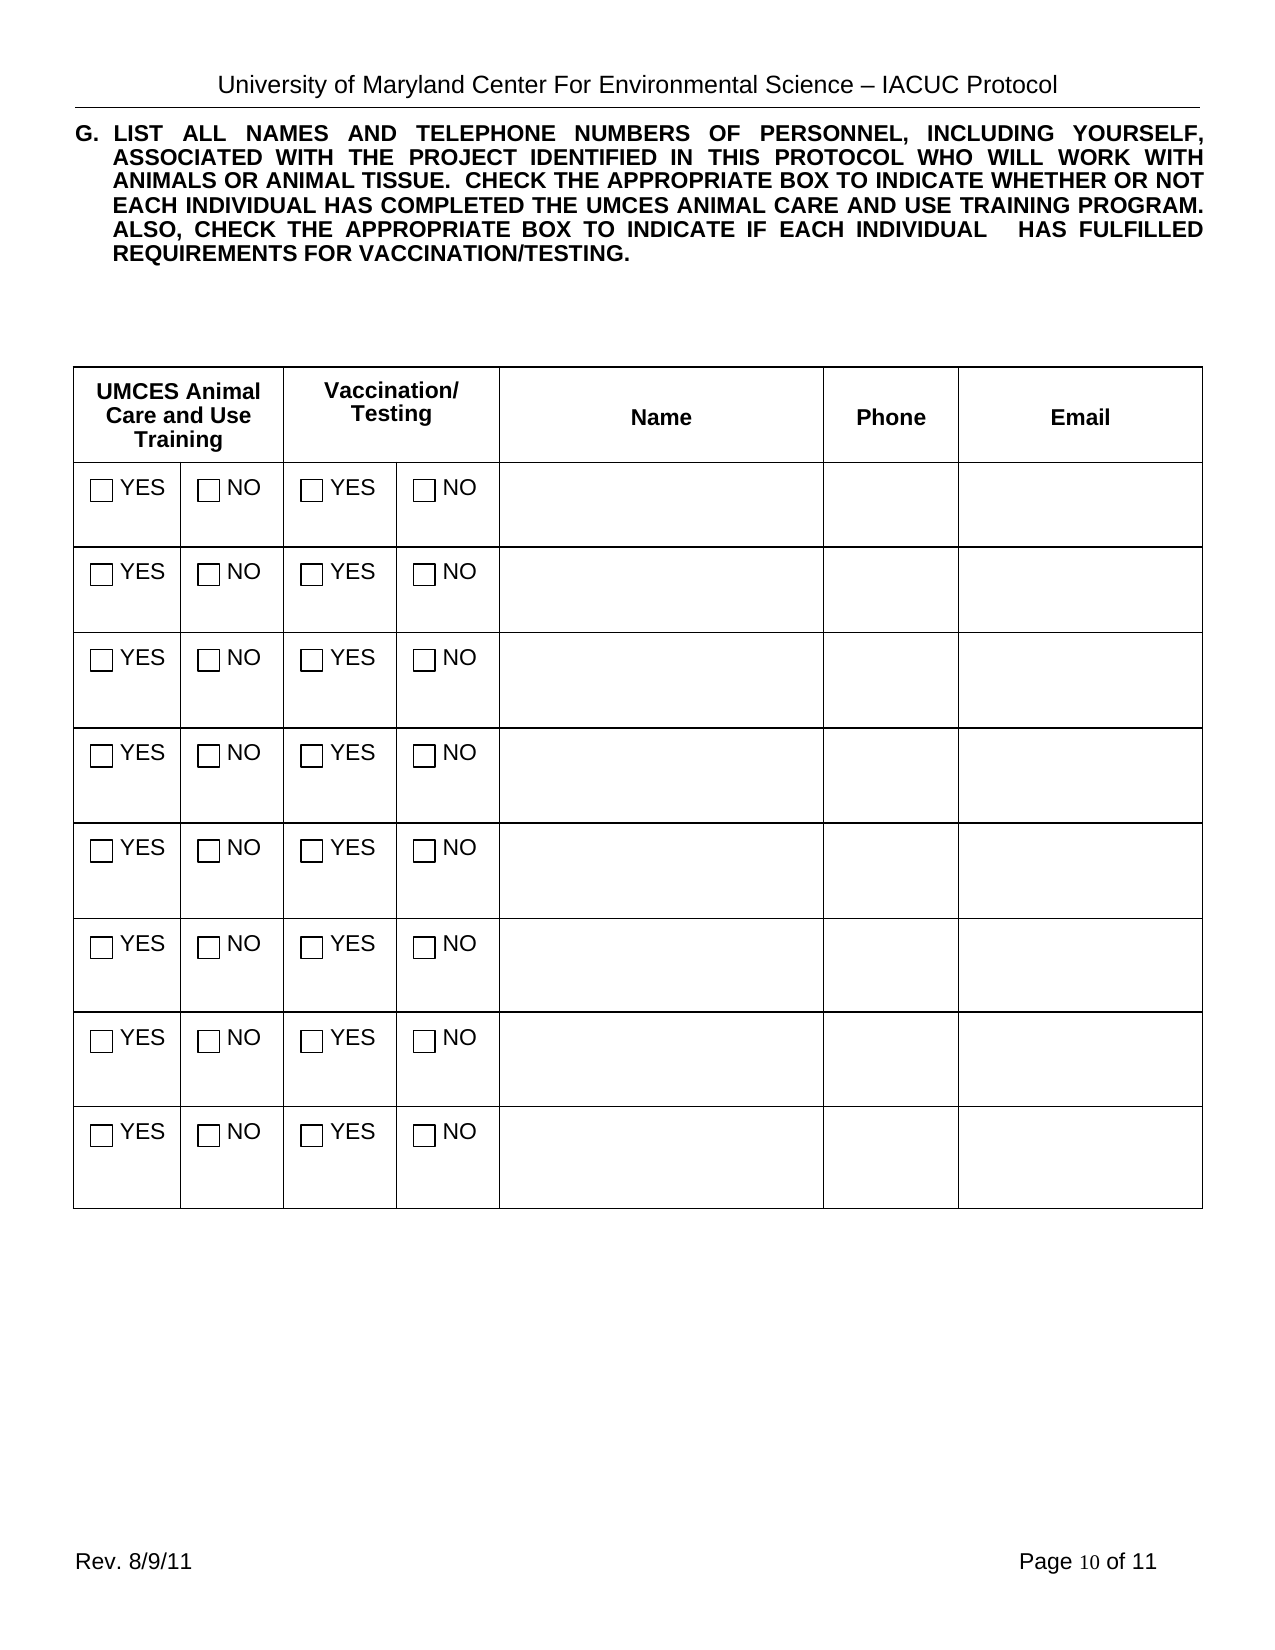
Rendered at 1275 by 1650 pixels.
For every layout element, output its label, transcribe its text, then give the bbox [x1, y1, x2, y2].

table_cell YES [74, 633, 180, 727]
table_cell YES [74, 1107, 180, 1208]
table_cell [500, 1013, 823, 1106]
table_cell [959, 633, 1202, 727]
table_cell YES [284, 463, 396, 546]
table_cell YES [74, 1013, 180, 1106]
table_header UMCES Animal Care and Use Training [74, 368, 283, 462]
table_cell NO [181, 919, 283, 1011]
table_cell NO [181, 1107, 283, 1208]
table_cell [824, 919, 958, 1011]
table_cell [959, 824, 1202, 918]
table_cell [959, 548, 1202, 632]
table_cell [824, 824, 958, 918]
table_cell [959, 463, 1202, 546]
table_cell YES [284, 633, 396, 727]
table_cell [824, 463, 958, 546]
table_cell [824, 729, 958, 822]
table_cell NO [181, 463, 283, 546]
table_cell YES [284, 1013, 396, 1106]
table_cell NO [397, 729, 499, 822]
table_cell [500, 919, 823, 1011]
table_cell NO [397, 1107, 499, 1208]
table_cell [500, 1107, 823, 1208]
table_cell [500, 729, 823, 822]
table_cell YES [74, 463, 180, 546]
table_cell YES [284, 729, 396, 822]
table_cell [959, 919, 1202, 1011]
table_header Name [500, 368, 823, 462]
table_cell NO [181, 729, 283, 822]
table_cell [500, 824, 823, 918]
table_cell NO [397, 1013, 499, 1106]
table_cell [500, 633, 823, 727]
table_cell NO [397, 463, 499, 546]
table_cell NO [397, 824, 499, 918]
table_cell NO [397, 548, 499, 632]
table_cell [500, 548, 823, 632]
table_cell YES [74, 548, 180, 632]
table_cell [824, 1013, 958, 1106]
table_cell [824, 1107, 958, 1208]
table_header Phone [824, 368, 958, 462]
table_cell [959, 1013, 1202, 1106]
table_cell NO [397, 919, 499, 1011]
table_cell YES [74, 824, 180, 918]
table_header Email [959, 368, 1202, 462]
table_cell NO [181, 824, 283, 918]
table_cell YES [284, 824, 396, 918]
table_cell NO [181, 548, 283, 632]
table_cell YES [74, 729, 180, 822]
table_cell YES [284, 919, 396, 1011]
table_cell YES [284, 1107, 396, 1208]
table_header Vaccination/ Testing [284, 368, 499, 462]
table_cell NO [181, 633, 283, 727]
table_cell [824, 633, 958, 727]
table_cell [959, 729, 1202, 822]
table_cell [959, 1107, 1202, 1208]
table_cell YES [284, 548, 396, 632]
table_cell [824, 548, 958, 632]
table_cell NO [397, 633, 499, 727]
text G. LIST ALL NAMES AND TELEPHONE NUMBERS OF PERSONNEL, INCLUDING YOURSELF, ASSOCIATED WITH THE PROJECT IDENTIFIED IN THIS PROTOCOL WHO WILL WORK WITH ANIMALS OR ANIMAL TISSUE. CHECK THE APPROPRIATE BOX TO INDICATE WHETHER OR NOT EACH INDIVIDUAL HAS COMPLETED THE UMCES ANIMAL CARE AND USE TRAINING PROGRAM. ALSO, CHECK THE APPROPRIATE BOX TO INDICATE IF EACH INDIVIDUAL HAS FULFILLED REQUIREMENTS FOR VACCINATION/TESTING. [75, 122, 1204, 266]
table_cell NO [181, 1013, 283, 1106]
table_cell YES [74, 919, 180, 1011]
table_cell [500, 463, 823, 546]
